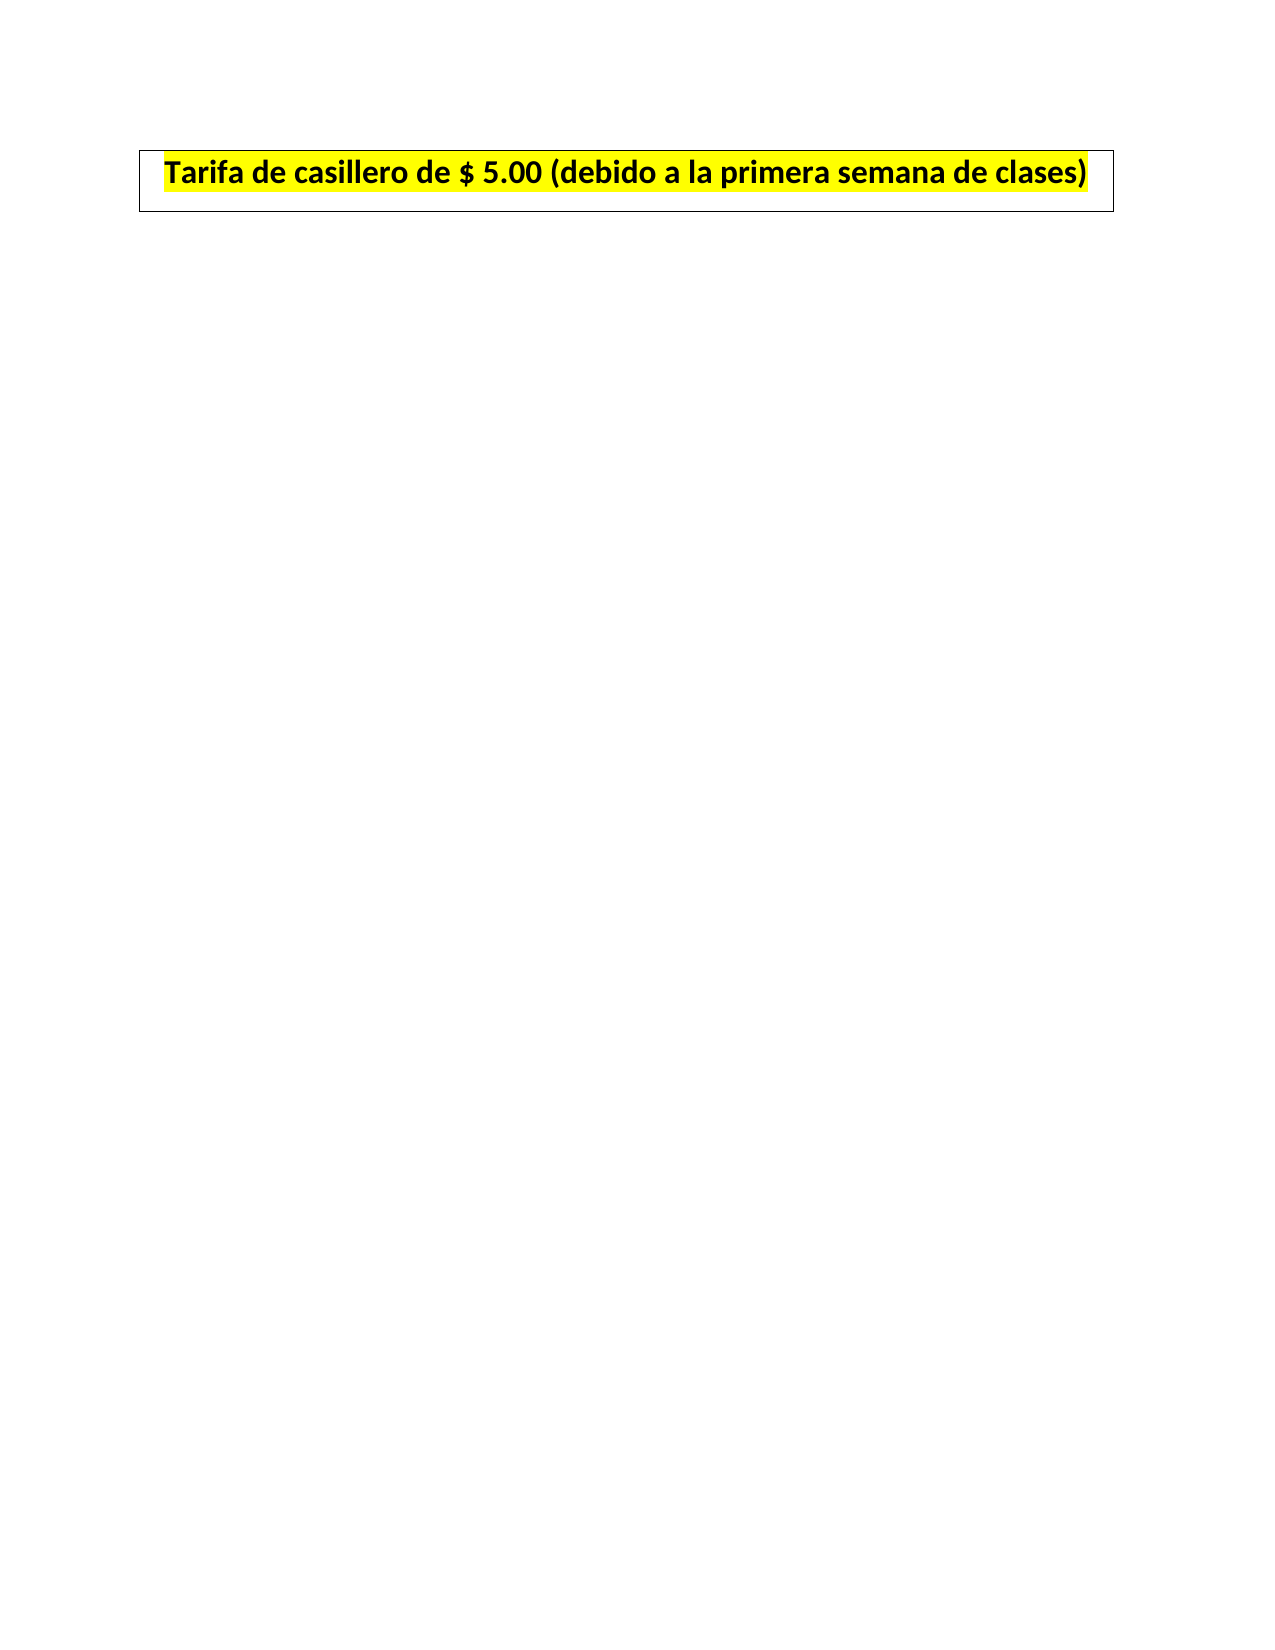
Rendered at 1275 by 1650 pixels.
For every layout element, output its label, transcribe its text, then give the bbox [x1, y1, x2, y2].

table_cell Tarifa de casillero de $ 5.00 (debido a la primera semana de clases) [140, 151, 1113, 211]
